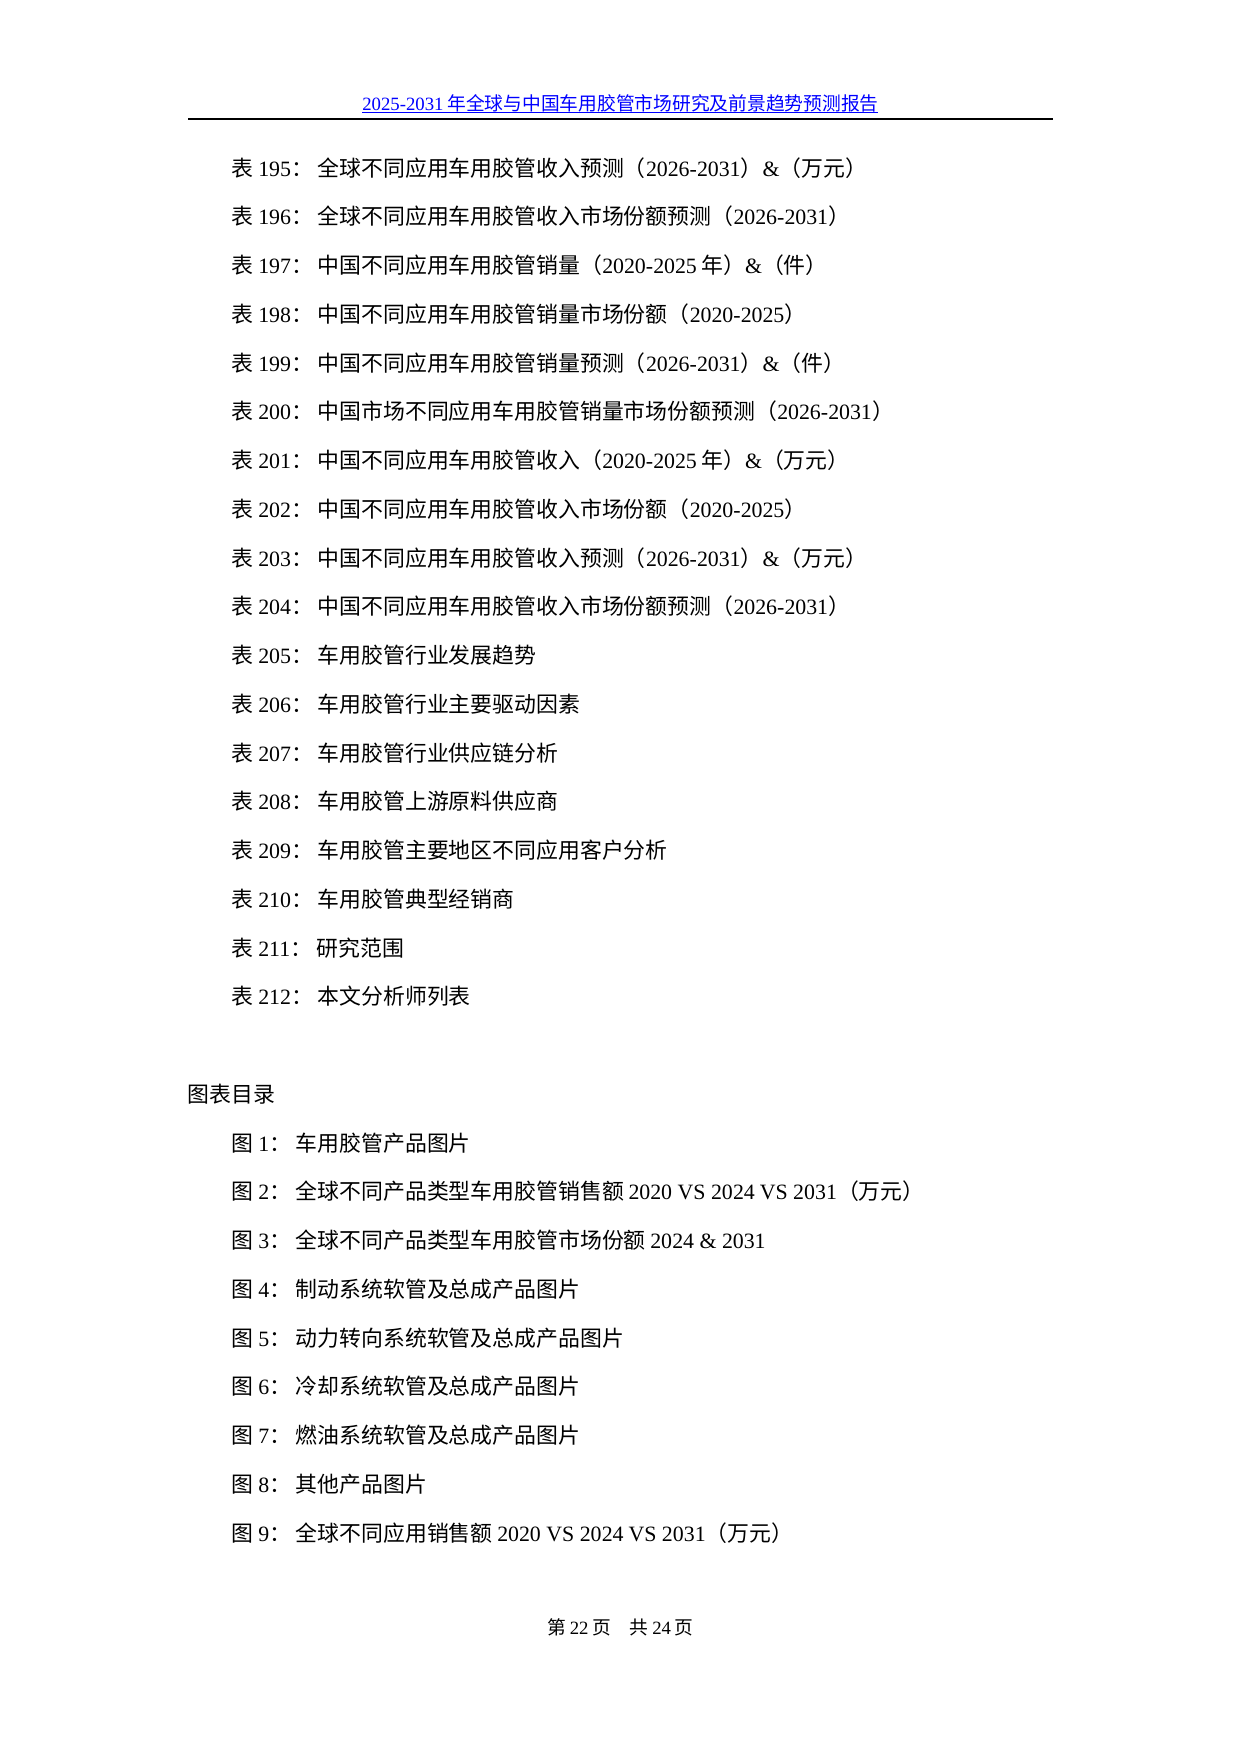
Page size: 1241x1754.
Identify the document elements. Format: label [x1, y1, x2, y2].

text [187, 150, 1053, 1548]
